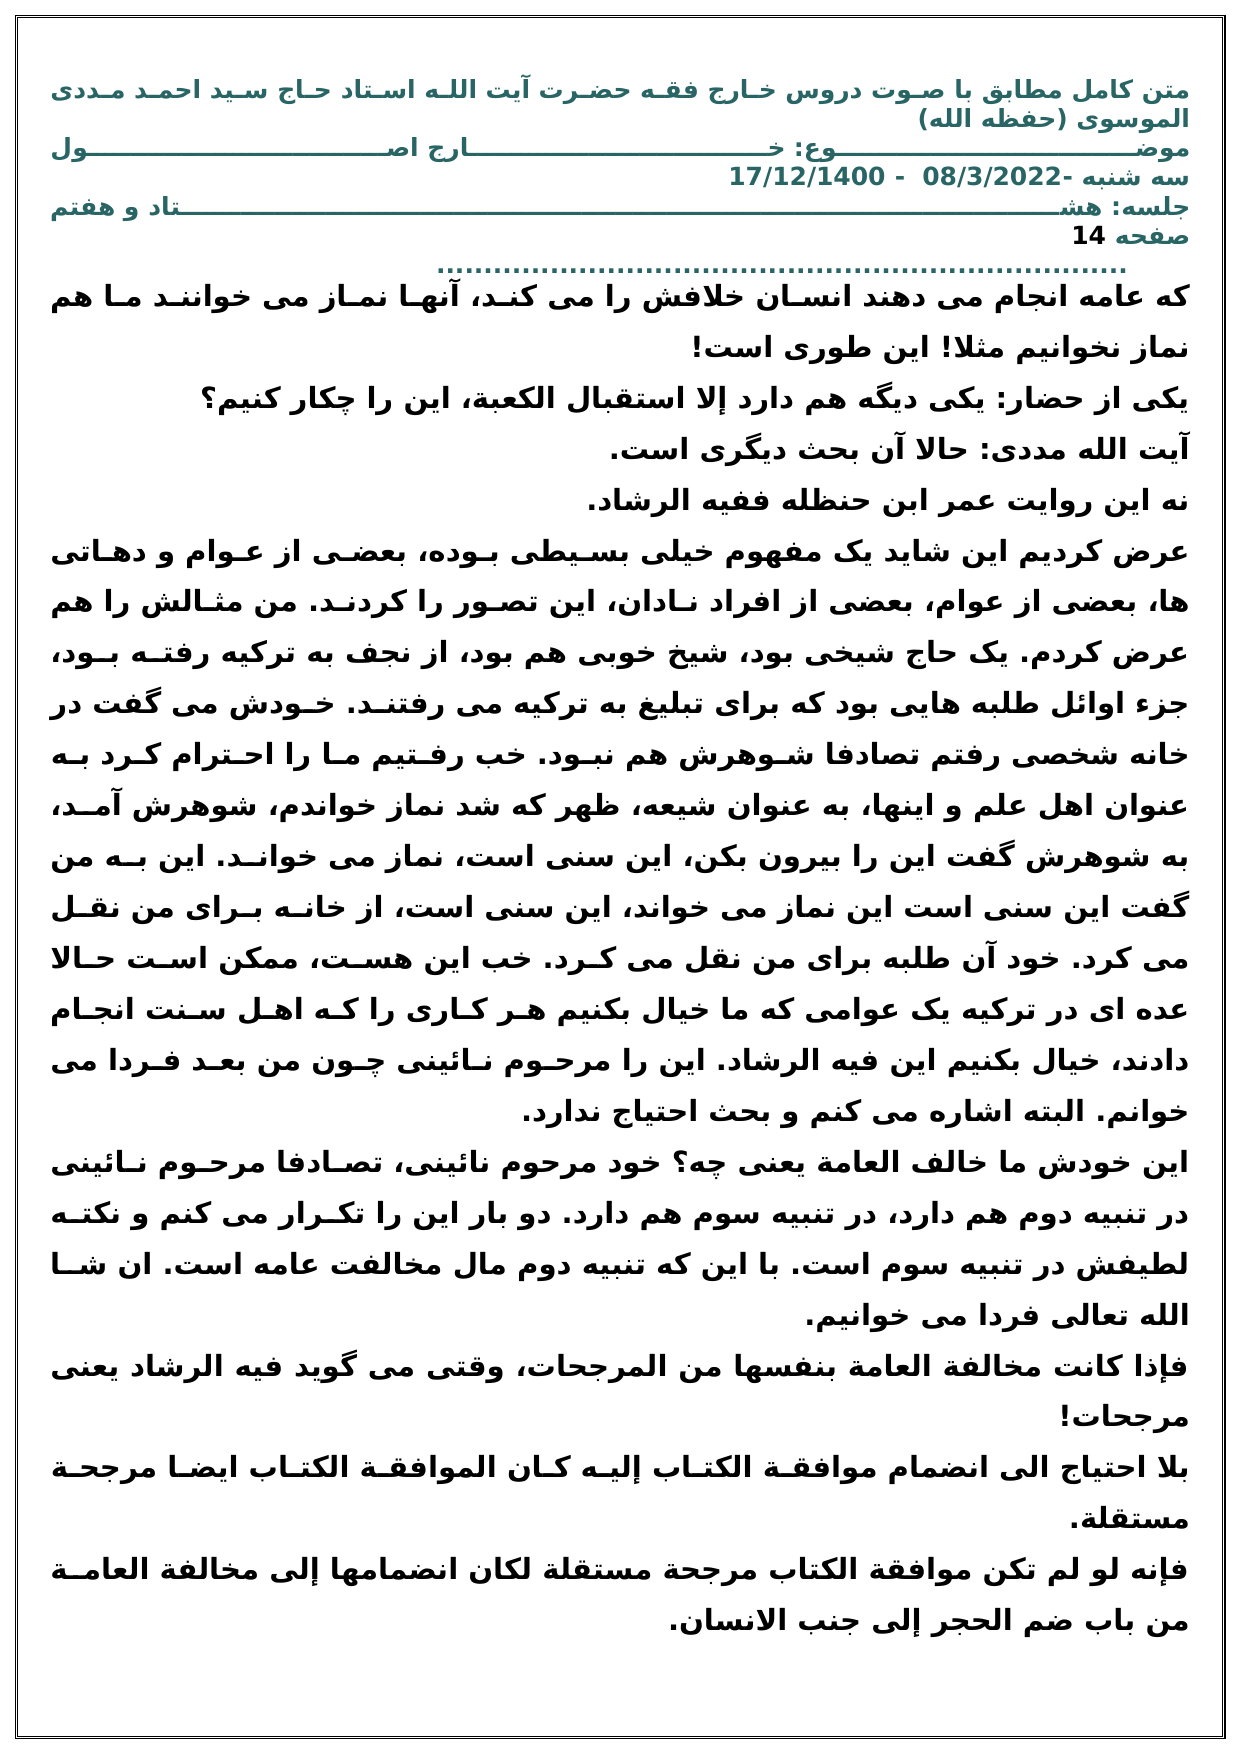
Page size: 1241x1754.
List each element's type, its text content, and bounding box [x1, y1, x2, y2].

text عرض کردیم این شاید یک مفهوم خیلی بسیطی بوده، بعضی از عوام و دهاتی ها، بعضی از عوام، بعضی از افراد نادان، این تصور را کردند. من مثالش را هم عرض کردم. یک حاج شیخی بود، شیخ خوبی هم بود، از نجف به ترکیه رفته بود، جزء اوائل طلبه هایی بود که برای تبلیغ به ترکیه می رفتند. خودش می گفت در خانه شخصی رفتم تصادفا شوهرش هم نبود. خب رفتیم ما را احترام کرد به عنوان اهل علم و اینها، به عنوان شیعه، ظهر که شد نماز خواندم، شوهرش آمد، به شوهرش گفت این را بیرون بکن، این سنی است، نماز می خواند. این به من گفت این سنی است این نماز می خواند، این سنی است، از خانه برای من نقل می کرد. خود آن طلبه برای من نقل می کرد. خب این هست، ممکن است حالا عده ای در ترکیه یک عوامی که ما خیال بکنیم هر کاری را که اهل سنت انجام دادند، خیال بکنیم این فیه الرشاد. این را مرحوم نائینی چون من بعد فردا می خوانم. البته اشاره می کنم و بحث احتیاج ندارد. [50, 534, 1190, 1128]
text آیت الله مددی: حالا آن بحث دیگری است. [50, 432, 1190, 466]
text نه این روایت عمر ابن حنظله ففیه الرشاد. [50, 483, 1190, 517]
text یکی از حضار: یکی دیگه هم دارد إلا استقبال الکعبة، این را چکار کنیم؟ [50, 381, 1190, 415]
text این خودش ما خالف العامة یعنی چه؟ خود مرحوم نائینی، تصادفا مرحوم نائینی در تنبیه دوم هم دارد، در تنبیه سوم هم دارد. دو بار این را تکرار می کنم و نکته لطیفش در تنبیه سوم است. با این که تنبیه دوم مال مخالفت عامه است. ان شا الله تعالی فردا می خوانیم. [50, 1145, 1190, 1332]
text فإذا کانت مخالفة العامة بنفسها من المرجحات، وقتی می گوید فیه الرشاد یعنی مرجحات! [50, 1349, 1190, 1434]
text بلا احتیاج الی انضمام موافقة الکتاب إلیه کان الموافقة الکتاب ایضا مرجحة مستقلة. [50, 1451, 1190, 1536]
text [50, 279, 1190, 364]
text فإنه لو لم تکن موافقة الکتاب مرجحة مستقلة لکان انضمامها إلی مخالفة العامة من باب ضم الحجر إلی جنب الانسان. [50, 1553, 1190, 1637]
